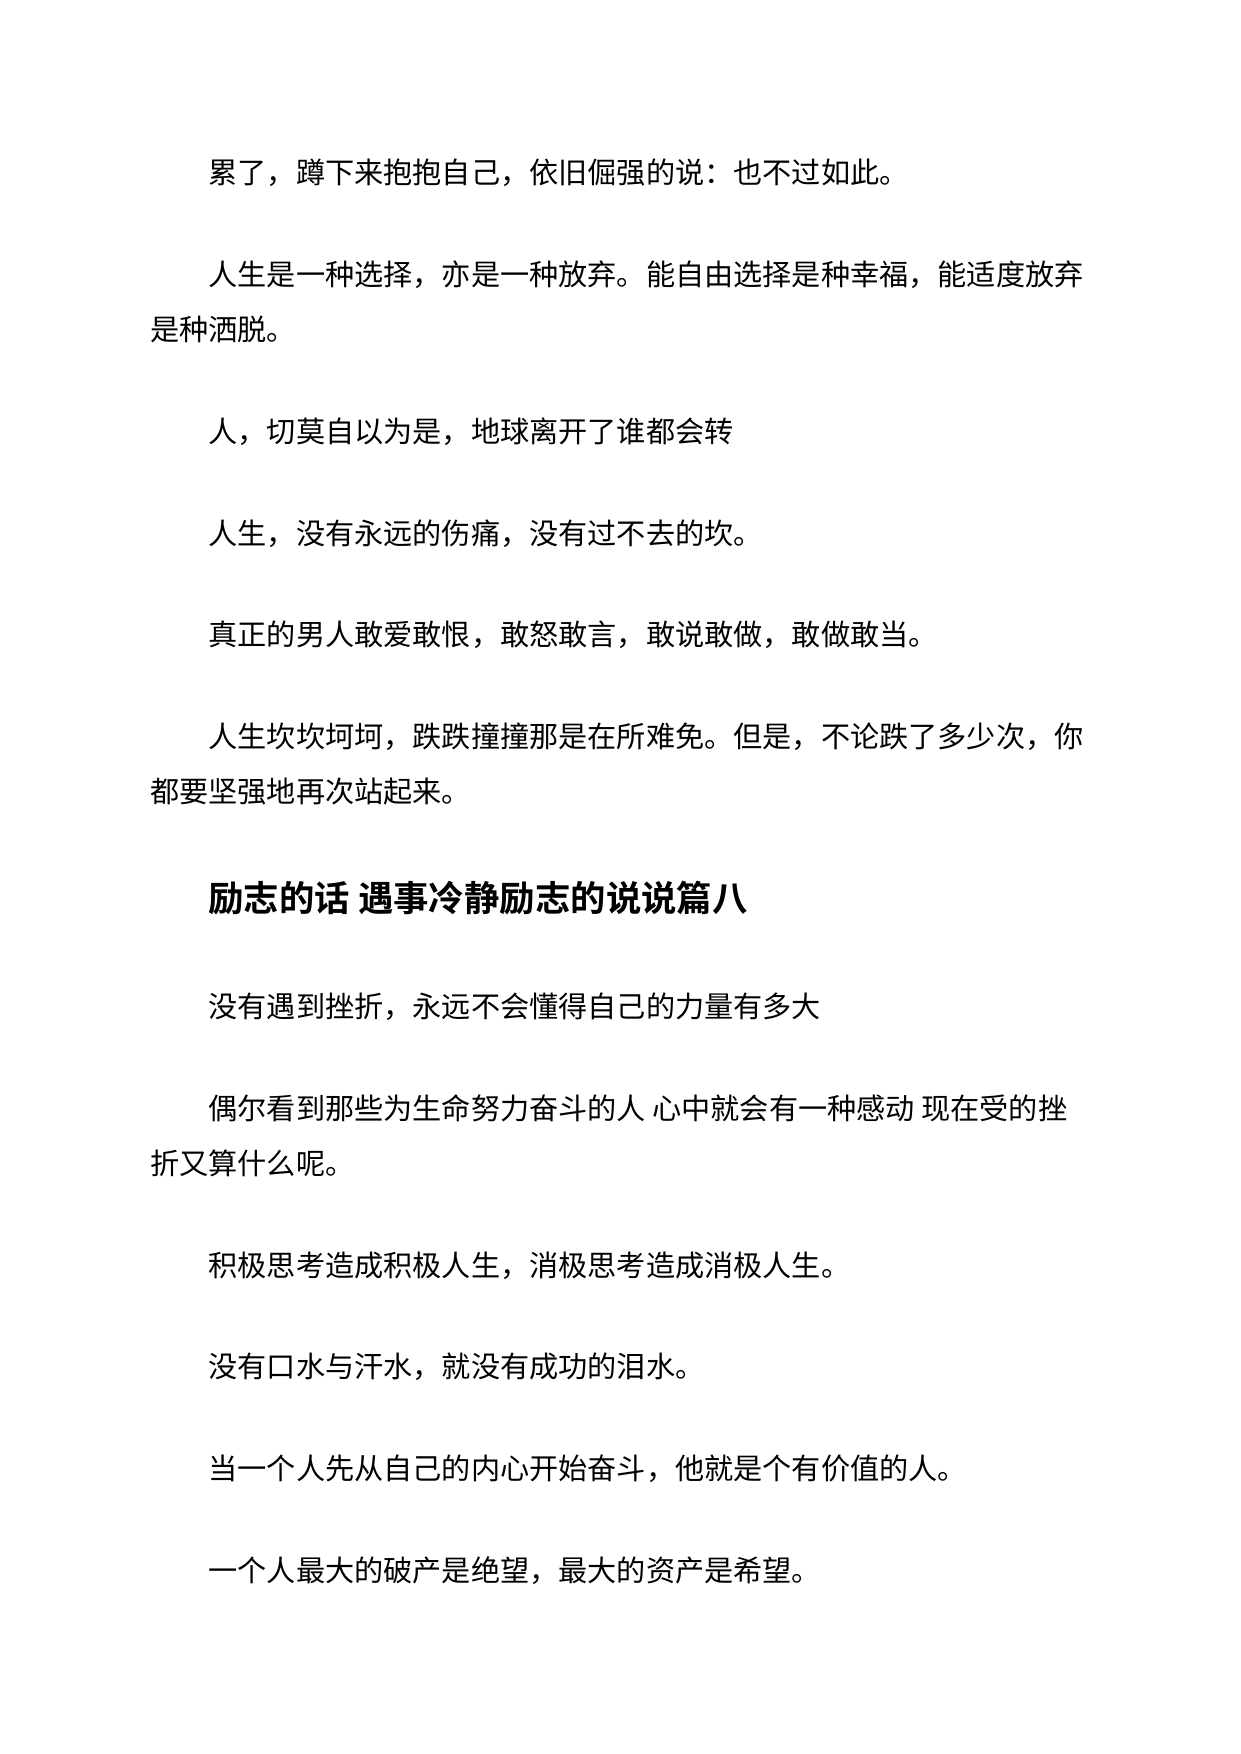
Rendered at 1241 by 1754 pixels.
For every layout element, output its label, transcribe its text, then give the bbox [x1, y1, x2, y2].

text 积极思考造成积极人生，消极思考造成消极人生。 [150, 1242, 1090, 1284]
text 励志的话 遇事冷静励志的说说篇八 [150, 870, 1090, 922]
text 人，切莫自以为是，地球离开了谁都会转 [150, 408, 1090, 451]
text 偶尔看到那些为生命努力奋斗的人 心中就会有一种感动 现在受的挫折又算什么呢。 [150, 1086, 1090, 1183]
text 人生，没有永远的伤痛，没有过不去的坎。 [150, 510, 1090, 552]
text 当一个人先从自己的内心开始奋斗，他就是个有价值的人。 [150, 1446, 1090, 1488]
text 累了，蹲下来抱抱自己，依旧倔强的说：也不过如此。 [150, 150, 1090, 192]
text 没有遇到挫折，永远不会懂得自己的力量有多大 [150, 984, 1090, 1026]
text 人生是一种选择，亦是一种放弃。能自由选择是种幸福，能适度放弃是种洒脱。 [150, 252, 1090, 349]
text 一个人最大的破产是绝望，最大的资产是希望。 [150, 1548, 1090, 1590]
text 人生坎坎坷坷，跌跌撞撞那是在所难免。但是，不论跌了多少次，你都要坚强地再次站起来。 [150, 714, 1090, 811]
text 没有口水与汗水，就没有成功的泪水。 [150, 1344, 1090, 1386]
text 真正的男人敢爱敢恨，敢怒敢言，敢说敢做，敢做敢当。 [150, 612, 1090, 654]
